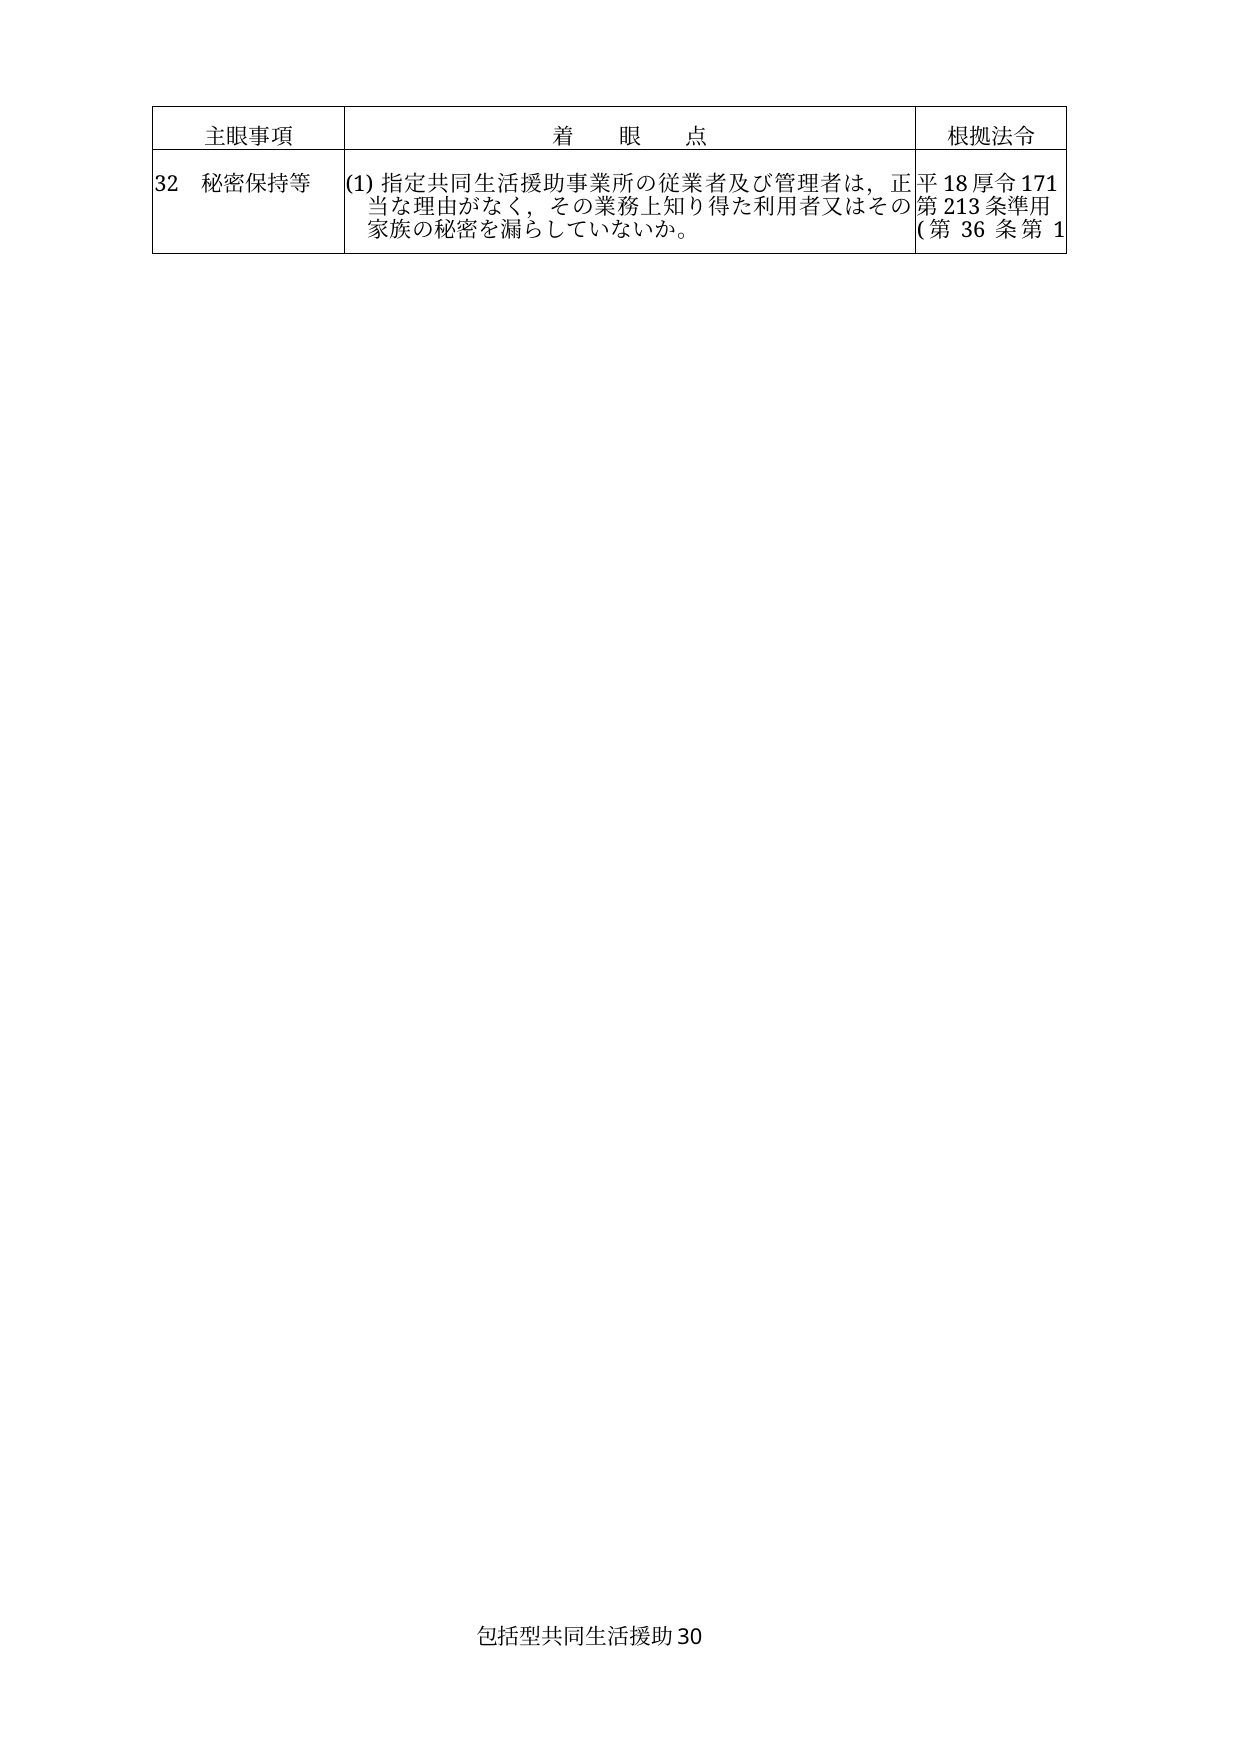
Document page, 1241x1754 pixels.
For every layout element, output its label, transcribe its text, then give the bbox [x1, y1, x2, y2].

table_cell 32 秘密保持等 33 情報の提供等 34 利益供与等の 禁止 35 苦情解決 [153, 150, 344, 253]
table_header 根拠法令 [916, 107, 1066, 149]
table_header 着 眼 点 [345, 107, 915, 149]
table_header [148, 106, 152, 253]
table_header 主眼事項 [153, 107, 344, 149]
